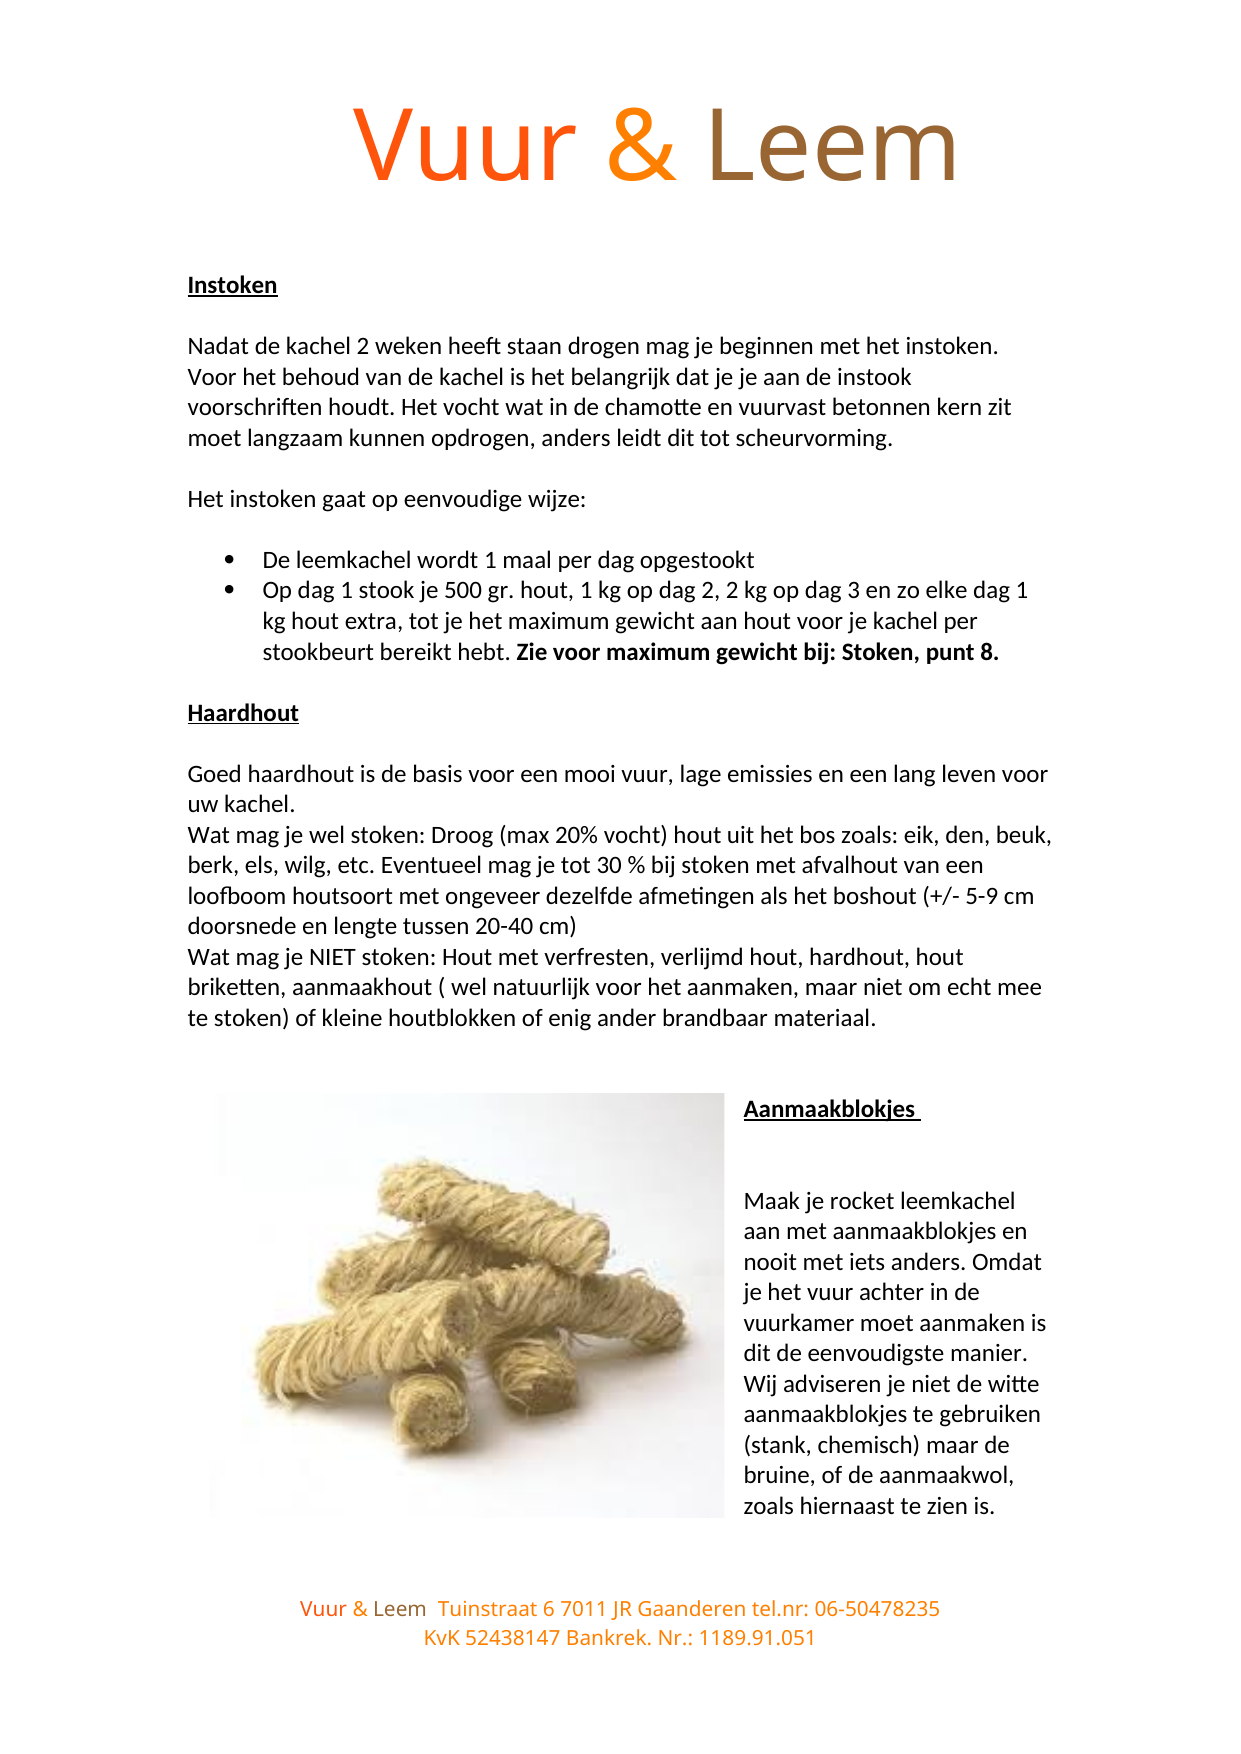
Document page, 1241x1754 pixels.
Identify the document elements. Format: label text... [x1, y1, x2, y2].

text Nadat de kachel 2 weken heeft staan drogen mag je beginnen met het instoken. Voor het behoud van de kachel is het belangrijk dat je je aan de instook voorschriften houdt. Het vocht wat in de chamotte en vuurvast betonnen kern zit moet langzaam kunnen opdrogen, anders leidt dit tot scheurvorming. [187, 330, 1053, 452]
text Goed haardhout is de basis voor een mooi vuur, lage emissies en een lang leven voor uw kachel. Wat mag je wel stoken: Droog (max 20% vocht) hout uit het bos zoals: eik, den, beuk, berk, els, wilg, etc. Eventueel mag je tot 30 % bij stoken met afvalhout van een loofboom houtsoort met ongeveer dezelfde afmetingen als het boshout (+/- 5-9 cm doorsnede en lengte tussen 20-40 cm) Wat mag je NIET stoken: Hout met verfresten, verlijmd hout, hardhout, hout briketten, aanmaakhout ( wel natuurlijk voor het aanmaken, maar niet om echt mee te stoken) of kleine houtblokken of enig ander brandbaar materiaal. [187, 727, 1053, 1032]
picture [209, 1093, 725, 1518]
text Het instoken gaat op eenvoudige wijze: [187, 483, 1053, 513]
list De leemkachel wordt 1 maal per dag opgestookt [225, 544, 1053, 574]
text Instoken [187, 269, 1053, 300]
text Haardhout [187, 697, 1053, 727]
list Op dag 1 stook je 500 gr. hout, 1 kg op dag 2, 2 kg op dag 3 en zo elke dag 1 kg hout extra, tot je het maximum gewicht aan hout voor je kachel per stookbeurt bereikt hebt. Zie voor maximum gewicht bij: Stoken, punt 8. [225, 574, 1053, 666]
